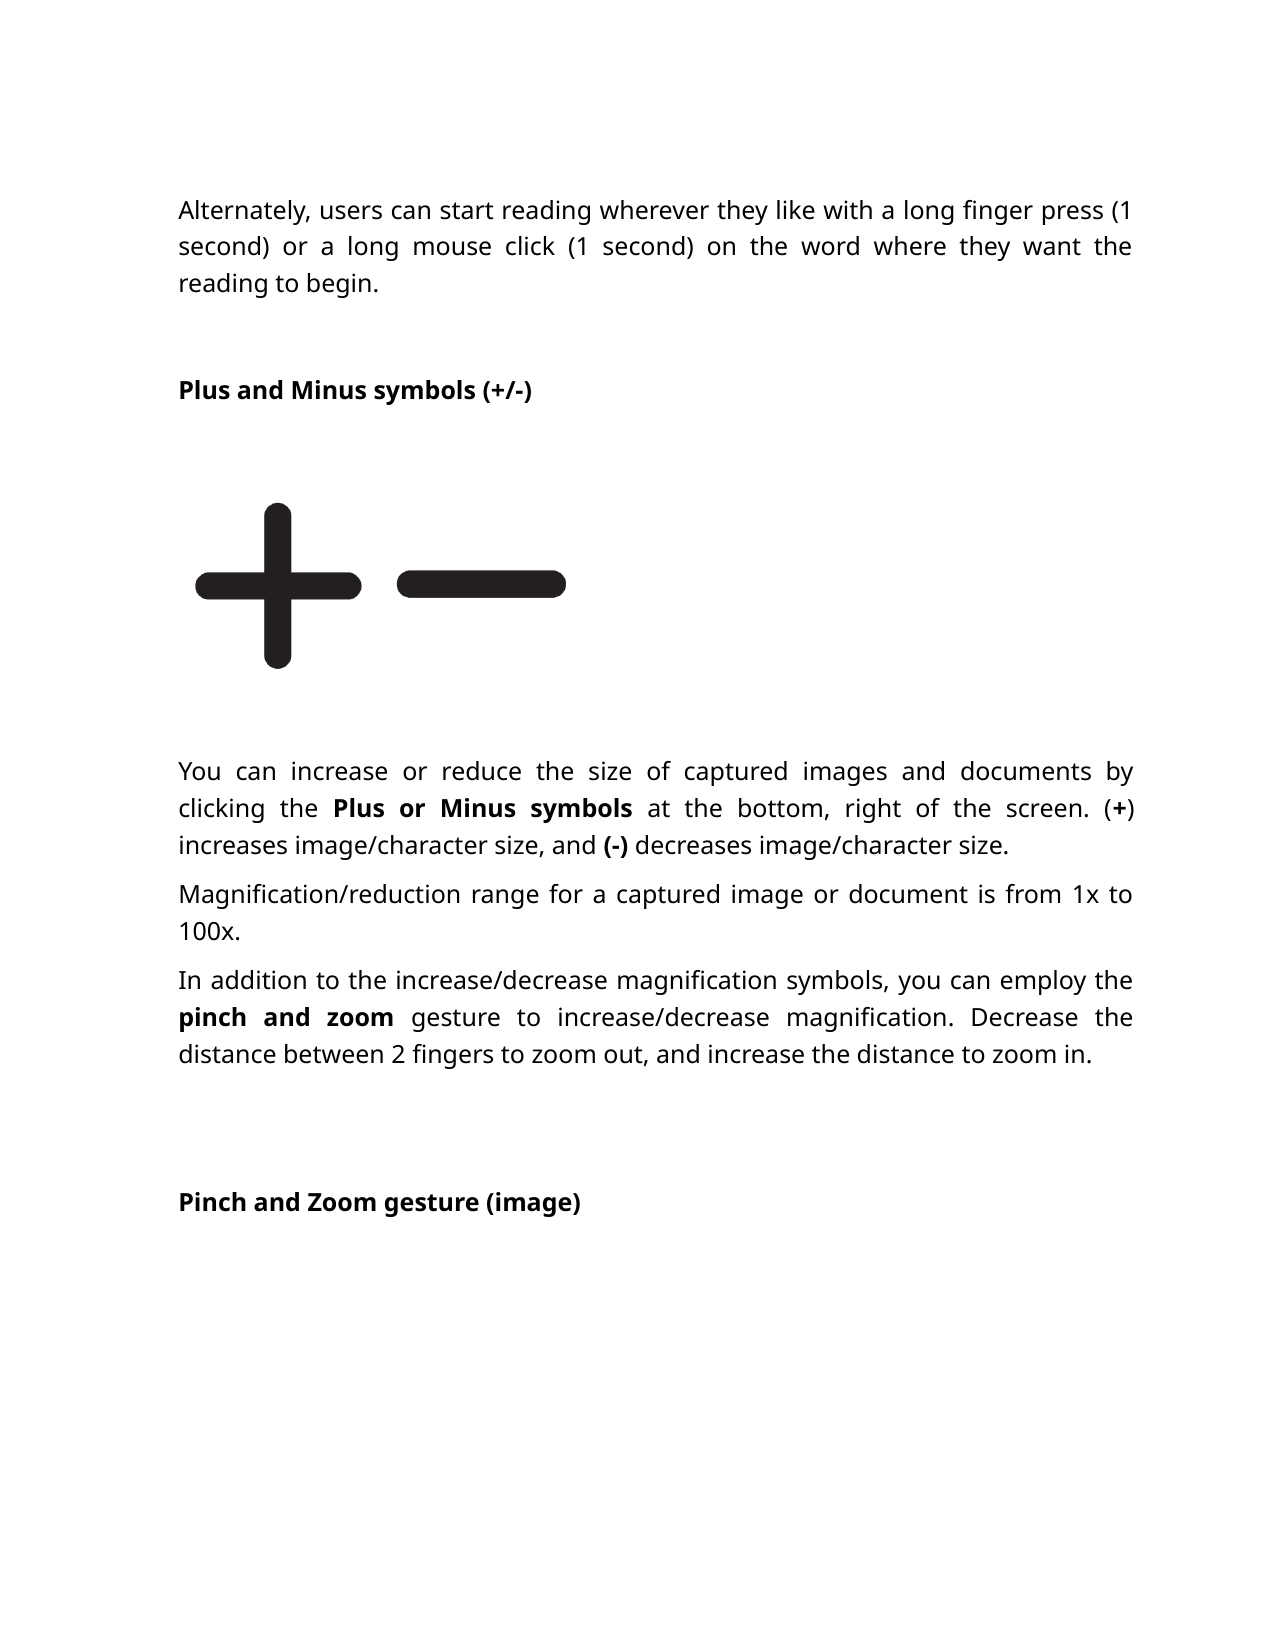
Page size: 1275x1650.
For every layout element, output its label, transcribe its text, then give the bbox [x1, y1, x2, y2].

text Alternately, users can start reading wherever they like with a long finger press (1 second) or a long mouse click (1 second) on the word where they want the reading to begin. [178, 192, 1134, 300]
text Magnification/reduction range for a captured image or document is from 1x to 100x. [178, 877, 1134, 948]
text Pinch and Zoom gesture (image) [178, 1184, 1134, 1218]
text In addition to the increase/decrease magnification symbols, you can employ the pinch and zoom gesture to increase/decrease magnification. Decrease the distance between 2 fingers to zoom out, and increase the distance to zoom in. [178, 963, 1134, 1071]
text Plus and Minus symbols (+/-) [178, 373, 1134, 407]
text You can increase or reduce the size of captured images and documents by clicking the Plus or Minus symbols at the bottom, right of the screen. (+) increases image/character size, and (-) decreases image/character size. [178, 754, 1134, 862]
picture [178, 479, 585, 685]
